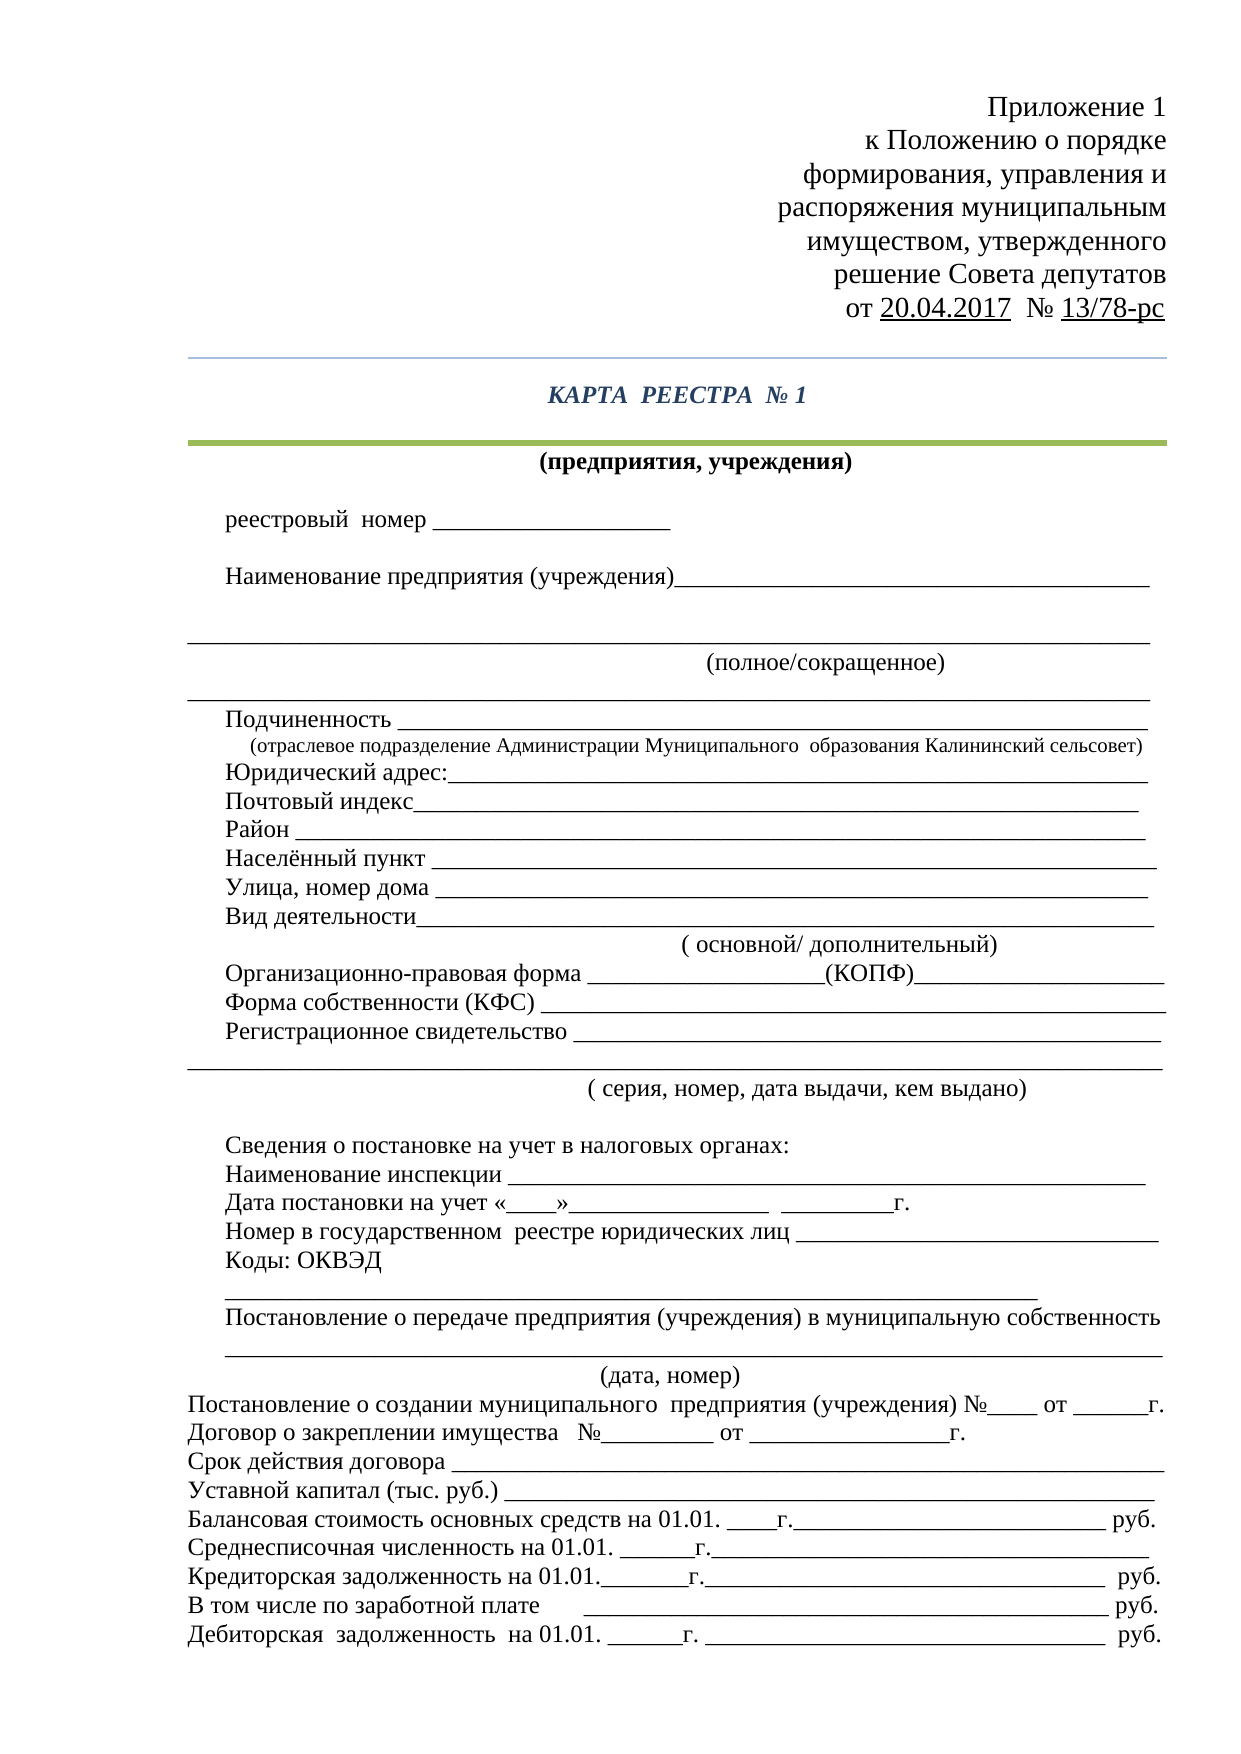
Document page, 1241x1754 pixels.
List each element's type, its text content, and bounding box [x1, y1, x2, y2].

text Кредиторская задолженность на 01.01._______г.________________________________ руб. [187, 1561, 1167, 1590]
text (полное/сокращенное) [187, 647, 1167, 675]
text Постановление о передаче предприятия (учреждения) в муниципальную собственность [187, 1302, 1167, 1331]
text Срок действия договора _________________________________________________________ [187, 1446, 1167, 1475]
text Уставной капитал (тыс. руб.) ____________________________________________________ [187, 1475, 1167, 1504]
text Коды: ОКВЭД _________________________________________________________________ [187, 1245, 1167, 1302]
title КАРТА РЕЕСТРА № 1 [187, 358, 1167, 446]
text Юридический адрес:________________________________________________________ [187, 757, 1167, 786]
text Номер в государственном реестре юридических лиц _____________________________ [187, 1216, 1167, 1245]
text (дата, номер) [187, 1360, 1167, 1389]
text _____________________________________________________________________________ [187, 590, 1167, 647]
text Среднесписочная численность на 01.01. ______г.___________________________________ [187, 1532, 1167, 1561]
text Регистрационное свидетельство _______________________________________________ [187, 1016, 1167, 1044]
text реестровый номер ___________________ [187, 504, 1167, 532]
text ___________________________________________________________________________ [187, 1331, 1167, 1360]
text Сведения о постановке на учет в налоговых органах: [187, 1130, 1167, 1159]
text _____________________________________________________________________________ [187, 675, 1167, 704]
text Дебиторская задолженность на 01.01. ______г. ________________________________ руб. [187, 1619, 1167, 1647]
text Подчиненность ____________________________________________________________ [187, 704, 1167, 733]
text Почтовый индекс__________________________________________________________ [187, 786, 1167, 814]
text Вид деятельности___________________________________________________________ [187, 901, 1167, 929]
text Улица, номер дома _________________________________________________________ [187, 872, 1167, 901]
text Постановление о создании муниципального предприятия (учреждения) №____ от ______г. [187, 1389, 1167, 1417]
text Организационно-правовая форма ___________________(КОПФ)____________________ [187, 958, 1167, 987]
text ( серия, номер, дата выдачи, кем выдано) [187, 1073, 1167, 1102]
text (предприятия, учреждения) [187, 446, 1167, 475]
text Балансовая стоимость основных средств на 01.01. ____г._________________________ руб. [187, 1504, 1167, 1532]
text Наименование предприятия (учреждения)______________________________________ [187, 561, 1167, 590]
text Договор о закреплении имущества №_________ от ________________г. [187, 1417, 1167, 1446]
text В том числе по заработной плате __________________________________________ руб. [187, 1590, 1167, 1619]
text ( основной/ дополнительный) [187, 929, 1167, 958]
text к Положению о порядке формирования, управления и распоряжения муниципальным имуществом, утвержденного решение Совета депутатов [763, 122, 1167, 290]
text от 20.04.2017 № 13/78-рс [187, 290, 1167, 323]
text Дата постановки на учет «____»________________ _________г. [187, 1187, 1167, 1216]
text (отраслевое подразделение Администрации Муниципального образования Калининский сельсовет) [187, 733, 1167, 757]
text Населённый пункт __________________________________________________________ [187, 843, 1167, 872]
text Район ____________________________________________________________________ [187, 814, 1167, 843]
text Наименование инспекции ___________________________________________________ [187, 1159, 1167, 1187]
text ______________________________________________________________________________ [187, 1044, 1167, 1073]
text Приложение 1 [763, 89, 1167, 122]
text Форма собственности (КФС) __________________________________________________ [187, 987, 1167, 1016]
